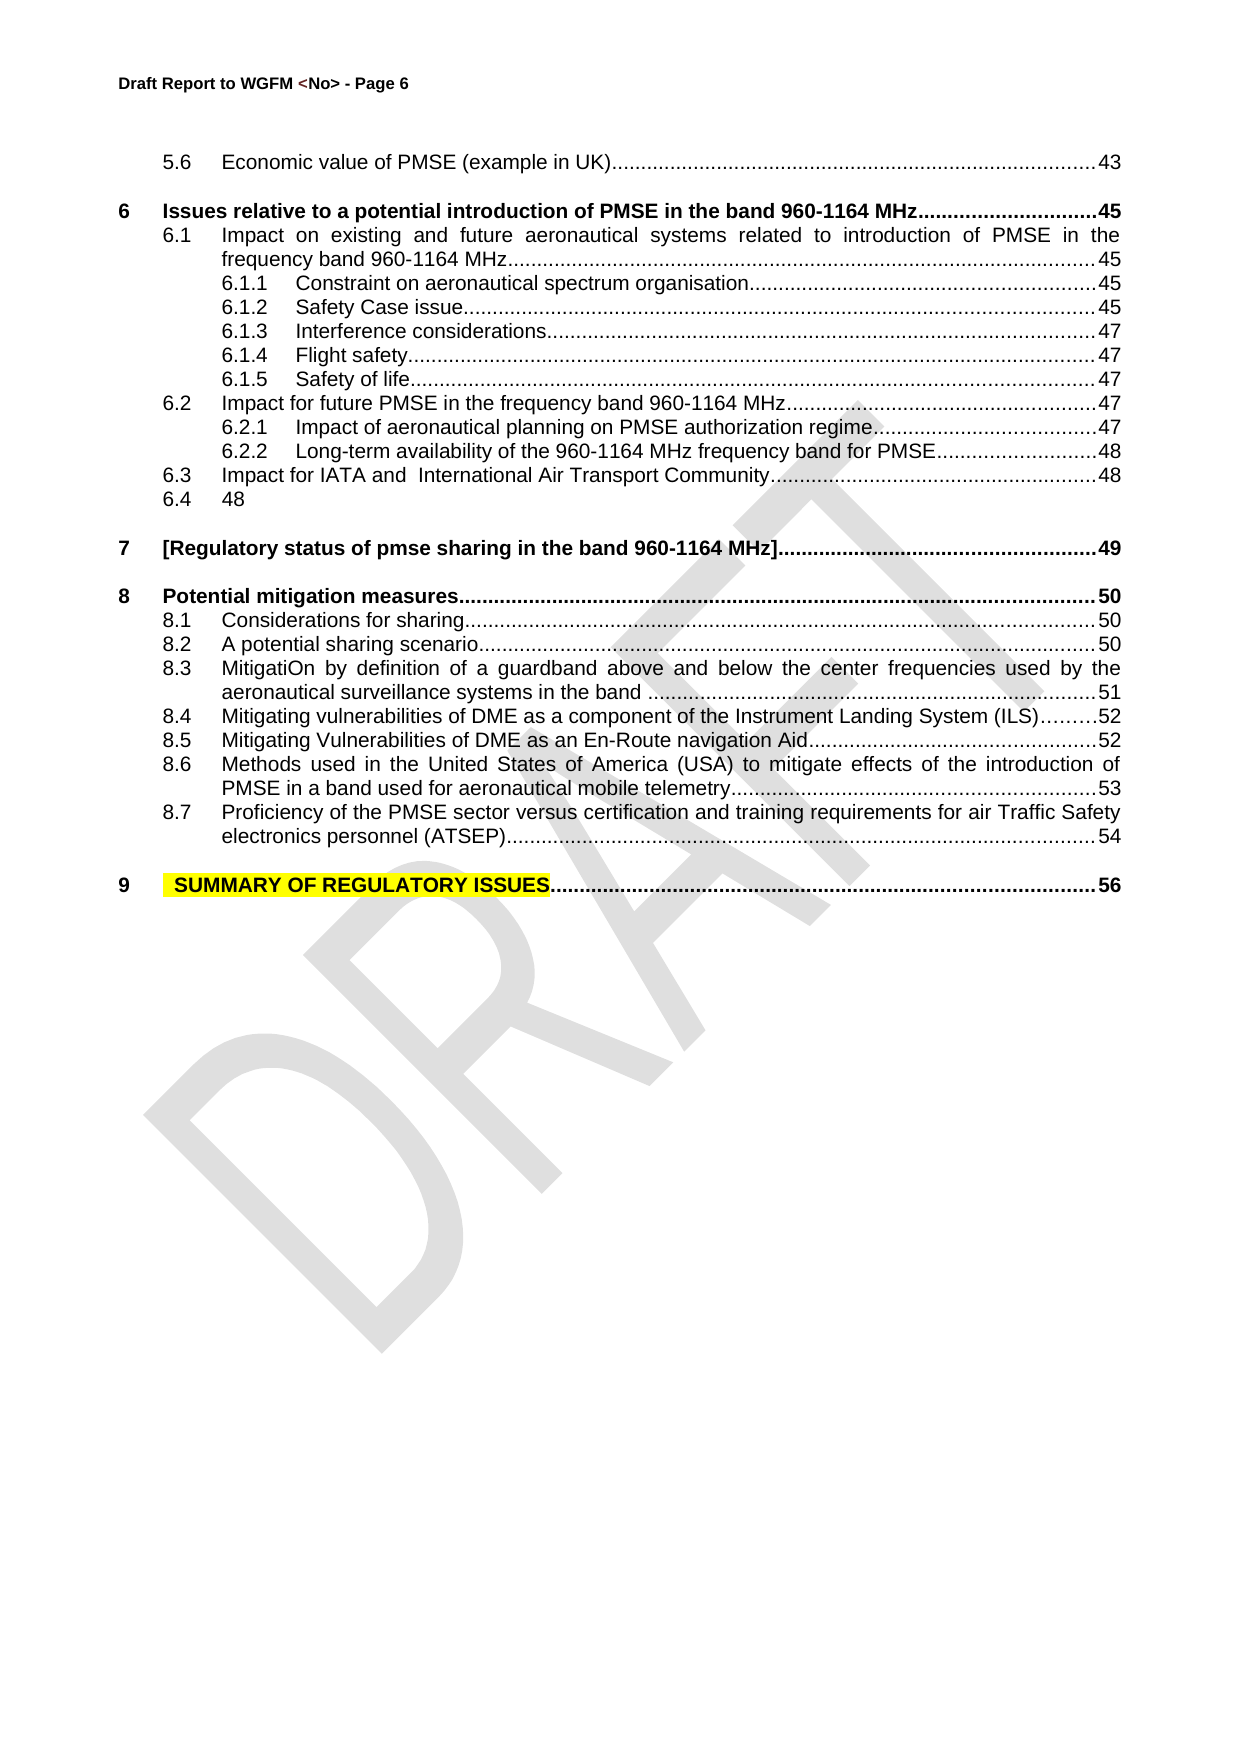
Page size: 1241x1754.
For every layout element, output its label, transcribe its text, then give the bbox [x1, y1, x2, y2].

text 6.2.2 Long-term availability of the 960-1164 MHz frequency band for PMSE 48 [221, 438, 1122, 462]
text 8.5 Mitigating Vulnerabilities of DME as an En-Route navigation Aid 52 [162, 728, 1122, 752]
text 6.1.3 Interference considerations 47 [221, 319, 1122, 343]
text 6.3 Impact for IATA and International Air Transport Community 48 [162, 462, 1122, 486]
text 6.1.1 Constraint on aeronautical spectrum organisation 45 [221, 271, 1122, 295]
text 8.3 MitigatiOn by definition of a guardband above and below the center frequencies used by the aeronautical surveillance systems in the band 51 [162, 656, 1122, 704]
text 8.1 Considerations for sharing 50 [162, 608, 1122, 632]
text 7 [Regulatory status of pmse sharing in the band 960-1164 MHz] 49 [118, 535, 1122, 559]
text 8.7 Proficiency of the PMSE sector versus certification and training requirements for air Traffic Safety electronics personnel (ATSEP) 54 [162, 800, 1122, 848]
text 6 Issues relative to a potential introduction of PMSE in the band 960-1164 MHz 45 [118, 199, 1122, 223]
text 6.1.5 Safety of life 47 [221, 367, 1122, 391]
text 9 SUMMARY OF REGULATORY ISSUES 56 [550, 873, 1122, 897]
text 6.4 48 [162, 486, 1122, 510]
text 8.6 Methods used in the United States of America (USA) to mitigate effects of the introduction of PMSE in a band used for aeronautical mobile telemetry 53 [162, 752, 1122, 800]
text 6.1 Impact on existing and future aeronautical systems related to introduction of PMSE in the frequency band 960-1164 MHz 45 [162, 223, 1122, 271]
text 6.2.1 Impact of aeronautical planning on PMSE authorization regime 47 [221, 414, 1122, 438]
text 8 Potential mitigation measures 50 [118, 584, 1122, 608]
text 8.4 Mitigating vulnerabilities of DME as a component of the Instrument Landing System (ILS) 52 [162, 704, 1122, 728]
text 5.6 Economic value of PMSE (example in UK) 43 [162, 150, 1122, 174]
text 8.2 A potential sharing scenario 50 [162, 632, 1122, 656]
text 6.1.2 Safety Case issue 45 [221, 295, 1122, 319]
text 6.2 Impact for future PMSE in the frequency band 960-1164 MHz 47 [162, 391, 1122, 414]
text 6.1.4 Flight safety 47 [221, 343, 1122, 367]
